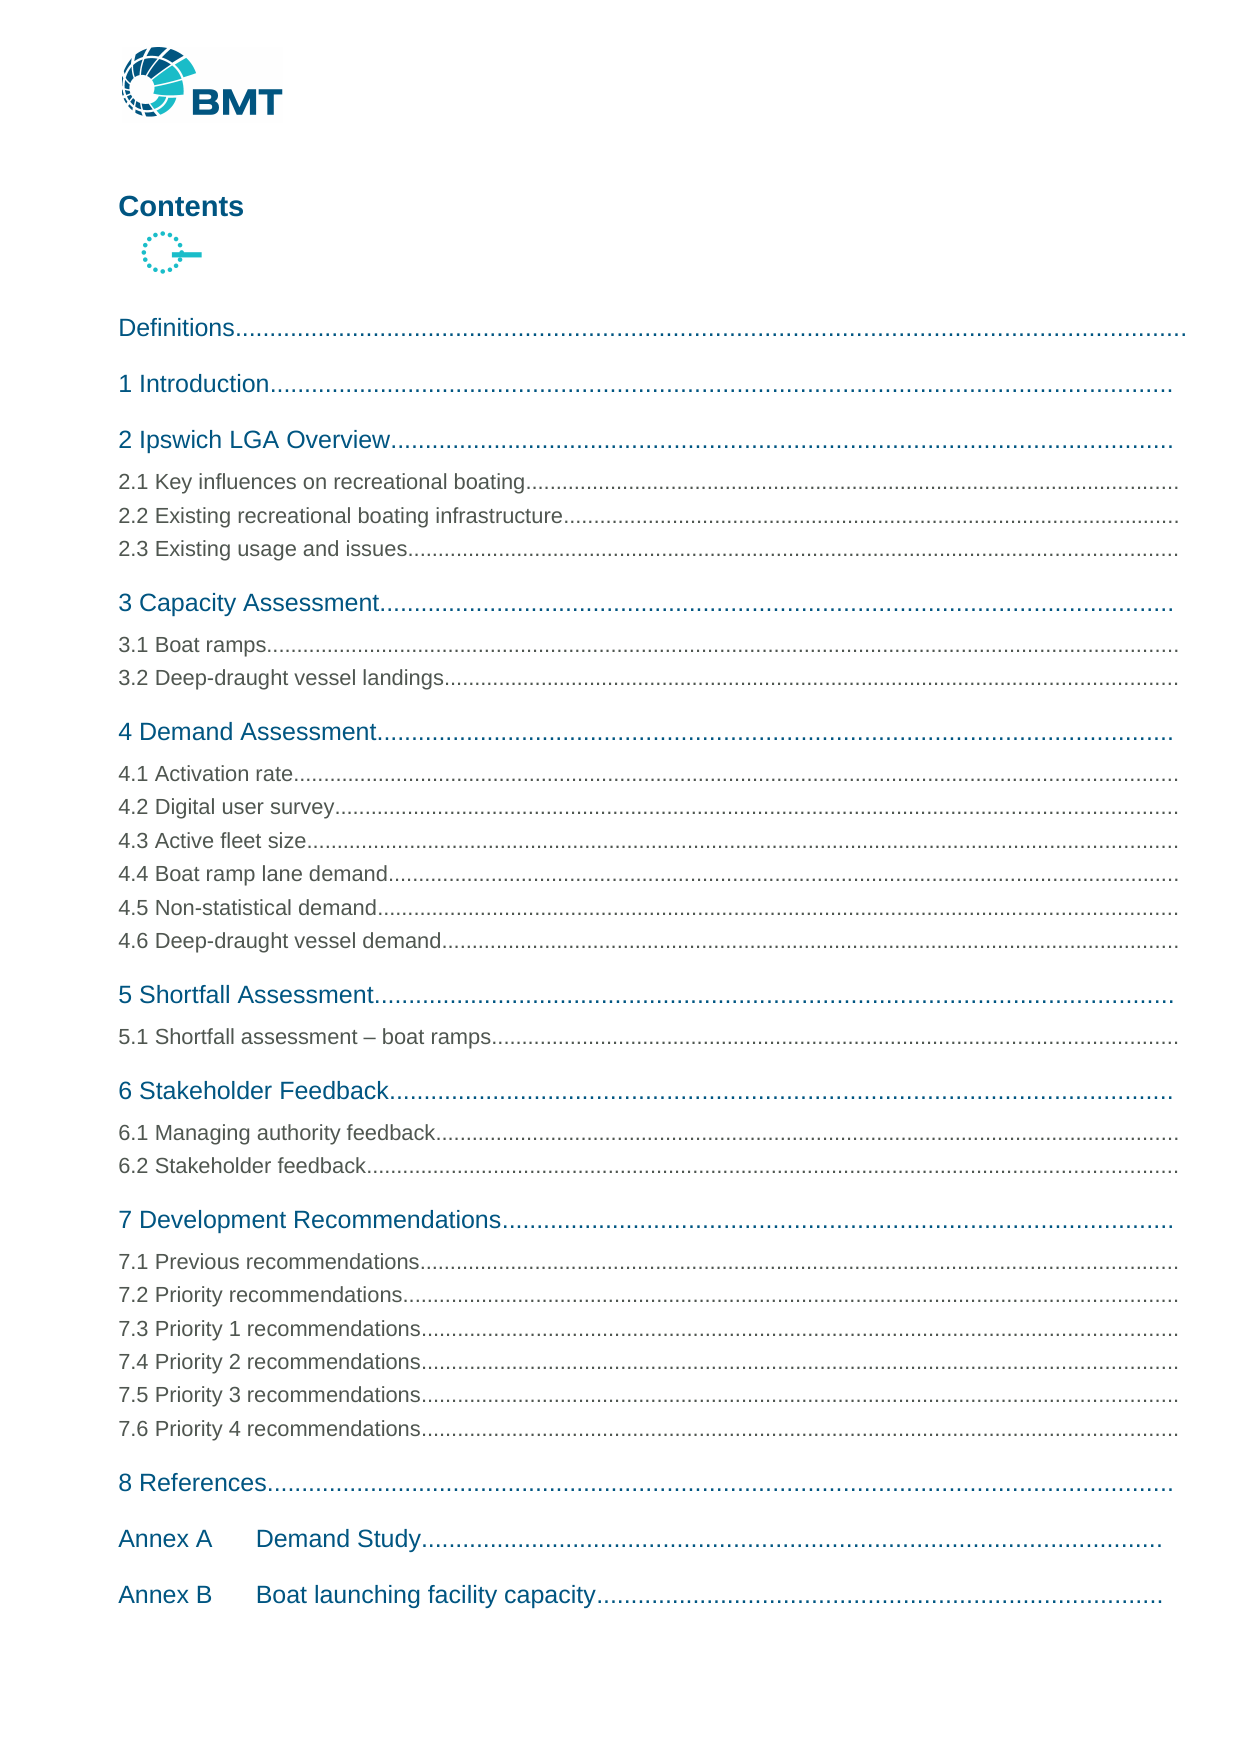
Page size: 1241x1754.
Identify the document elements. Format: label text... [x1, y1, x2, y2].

text 4.6 Deep-draught vessel demand 27 [118, 928, 1122, 953]
text 5 Shortfall Assessment 28 [118, 980, 1122, 1009]
text 7 Development Recommendations 31 [118, 1205, 1122, 1234]
text 4.2 Digital user survey 24 [118, 794, 1122, 819]
text 2 Ipswich LGA Overview 13 [118, 426, 1122, 454]
subtitle Contents [118, 189, 1122, 222]
text Annex A Demand Study A-1 [118, 1524, 1122, 1553]
text Definitions 9 [118, 313, 1122, 342]
text 7.2 Priority recommendations 32 [118, 1282, 1122, 1307]
text 5.1 Shortfall assessment – boat ramps 28 [118, 1024, 1122, 1049]
text 7.1 Previous recommendations 31 [118, 1249, 1122, 1274]
text 2.1 Key influences on recreational boating 13 [118, 469, 1122, 494]
text 4 Demand Assessment 23 [118, 717, 1122, 746]
text 7.4 Priority 2 recommendations 37 [118, 1349, 1122, 1374]
text 6 Stakeholder Feedback 29 [118, 1076, 1122, 1105]
text 3.2 Deep-draught vessel landings 22 [118, 665, 1122, 690]
text 2.2 Existing recreational boating infrastructure 13 [118, 502, 1122, 528]
text 4.4 Boat ramp lane demand 26 [118, 861, 1122, 886]
picture [122, 47, 283, 123]
text 7.3 Priority 1 recommendations 34 [118, 1316, 1122, 1341]
text 7.6 Priority 4 recommendations 43 [118, 1416, 1122, 1441]
text 8 References 45 [118, 1468, 1122, 1497]
text 6.1 Managing authority feedback 29 [118, 1119, 1122, 1145]
text 7.5 Priority 3 recommendations 40 [118, 1382, 1122, 1408]
text 6.2 Stakeholder feedback 30 [118, 1153, 1122, 1178]
text Annex B Boat launching facility capacity B-1 [118, 1580, 1122, 1609]
text 4.5 Non-statistical demand 26 [118, 894, 1122, 920]
text 4.3 Active fleet size 25 [118, 828, 1122, 853]
text 2.3 Existing usage and issues 15 [118, 536, 1122, 561]
text 3.1 Boat ramps 16 [118, 632, 1122, 657]
text 3 Capacity Assessment 16 [118, 588, 1122, 617]
text 4.1 Activation rate 23 [118, 761, 1122, 786]
text 1 Introduction 12 [118, 369, 1122, 398]
